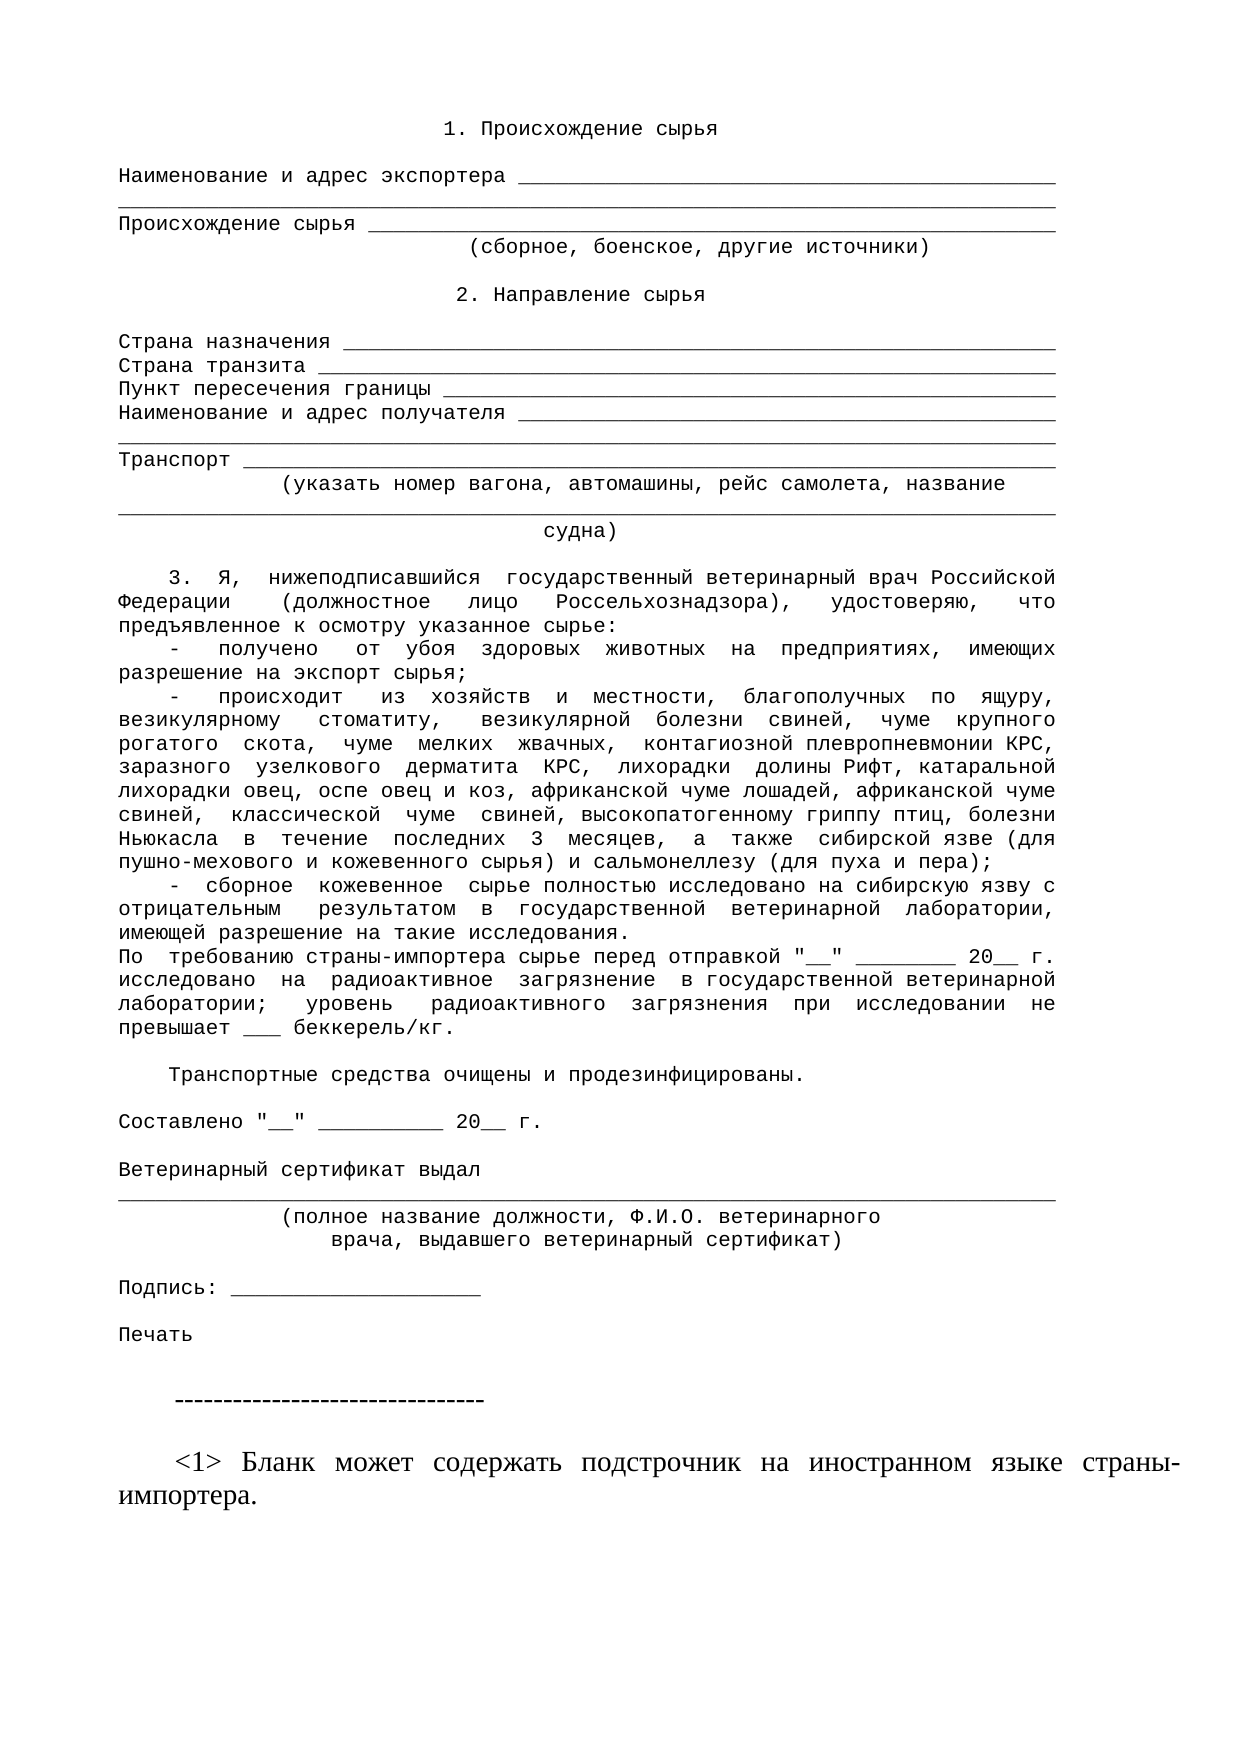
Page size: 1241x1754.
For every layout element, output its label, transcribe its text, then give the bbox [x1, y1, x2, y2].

text отрицательным результатом в государственной ветеринарной лаборатории, [118, 898, 1181, 922]
text Подпись: ____________________ [118, 1277, 1181, 1300]
text Происхождение сырья _______________________________________________________ [118, 213, 1181, 236]
text везикулярному стоматиту, везикулярной болезни свиней, чуме крупного [118, 709, 1181, 733]
text 1. Происхождение сырья [118, 118, 1181, 142]
text 3. Я, нижеподписавшийся государственный ветеринарный врач Российской [118, 567, 1181, 591]
text имеющей разрешение на такие исследования. [118, 922, 1181, 946]
text Транспорт _________________________________________________________________ [118, 449, 1181, 473]
text разрешение на экспорт сырья; [118, 662, 1181, 686]
text - происходит из хозяйств и местности, благополучных по ящуру, [118, 686, 1181, 709]
text Федерации (должностное лицо Россельхознадзора), удостоверяю, что [118, 591, 1181, 615]
text Страна транзита ___________________________________________________________ [118, 354, 1181, 378]
text - получено от убоя здоровых животных на предприятиях, имеющих [118, 638, 1181, 662]
text -------------------------------- [118, 1381, 1181, 1415]
text (полное название должности, Ф.И.О. ветеринарного [118, 1206, 1181, 1229]
text Печать [118, 1324, 1181, 1348]
text Составлено "__" __________ 20__ г. [118, 1111, 1181, 1135]
text Ветеринарный сертификат выдал [118, 1158, 1181, 1182]
text превышает ___ беккерель/кг. [118, 1017, 1181, 1040]
text Транспортные средства очищены и продезинфицированы. [118, 1064, 1181, 1088]
text ___________________________________________________________________________ [118, 189, 1181, 213]
text лихорадки овец, оспе овец и коз, африканской чуме лошадей, африканской чуме [118, 780, 1181, 804]
text ___________________________________________________________________________ [118, 426, 1181, 449]
text Наименование и адрес получателя ___________________________________________ [118, 402, 1181, 426]
text 2. Направление сырья [118, 284, 1181, 307]
text Пункт пересечения границы _________________________________________________ [118, 378, 1181, 402]
text лаборатории; уровень радиоактивного загрязнения при исследовании не [118, 993, 1181, 1017]
text ___________________________________________________________________________ [118, 496, 1181, 520]
text свиней, классической чуме свиней, высокопатогенному гриппу птиц, болезни [118, 804, 1181, 827]
text Страна назначения _________________________________________________________ [118, 331, 1181, 354]
text исследовано на радиоактивное загрязнение в государственной ветеринарной [118, 969, 1181, 993]
text По требованию страны-импортера сырье перед отправкой "__" ________ 20__ г. [118, 946, 1181, 969]
text <1> Бланк может содержать подстрочник на иностранном языке страны-импортера. [118, 1444, 1181, 1511]
text - сборное кожевенное сырье полностью исследовано на сибирскую язву с [118, 875, 1181, 898]
text Ньюкасла в течение последних 3 месяцев, а также сибирской язве (для [118, 827, 1181, 851]
text судна) [118, 520, 1181, 544]
text предъявленное к осмотру указанное сырье: [118, 615, 1181, 638]
text пушно-мехового и кожевенного сырья) и сальмонеллезу (для пуха и пера); [118, 851, 1181, 875]
text ___________________________________________________________________________ [118, 1182, 1181, 1206]
text Наименование и адрес экспортера ___________________________________________ [118, 165, 1181, 189]
text заразного узелкового дерматита КРС, лихорадки долины Рифт, катаральной [118, 757, 1181, 780]
text (сборное, боенское, другие источники) [118, 236, 1181, 260]
text (указать номер вагона, автомашины, рейс самолета, название [118, 473, 1181, 496]
text врача, выдавшего ветеринарный сертификат) [118, 1229, 1181, 1253]
text рогатого скота, чуме мелких жвачных, контагиозной плевропневмонии КРС, [118, 733, 1181, 757]
